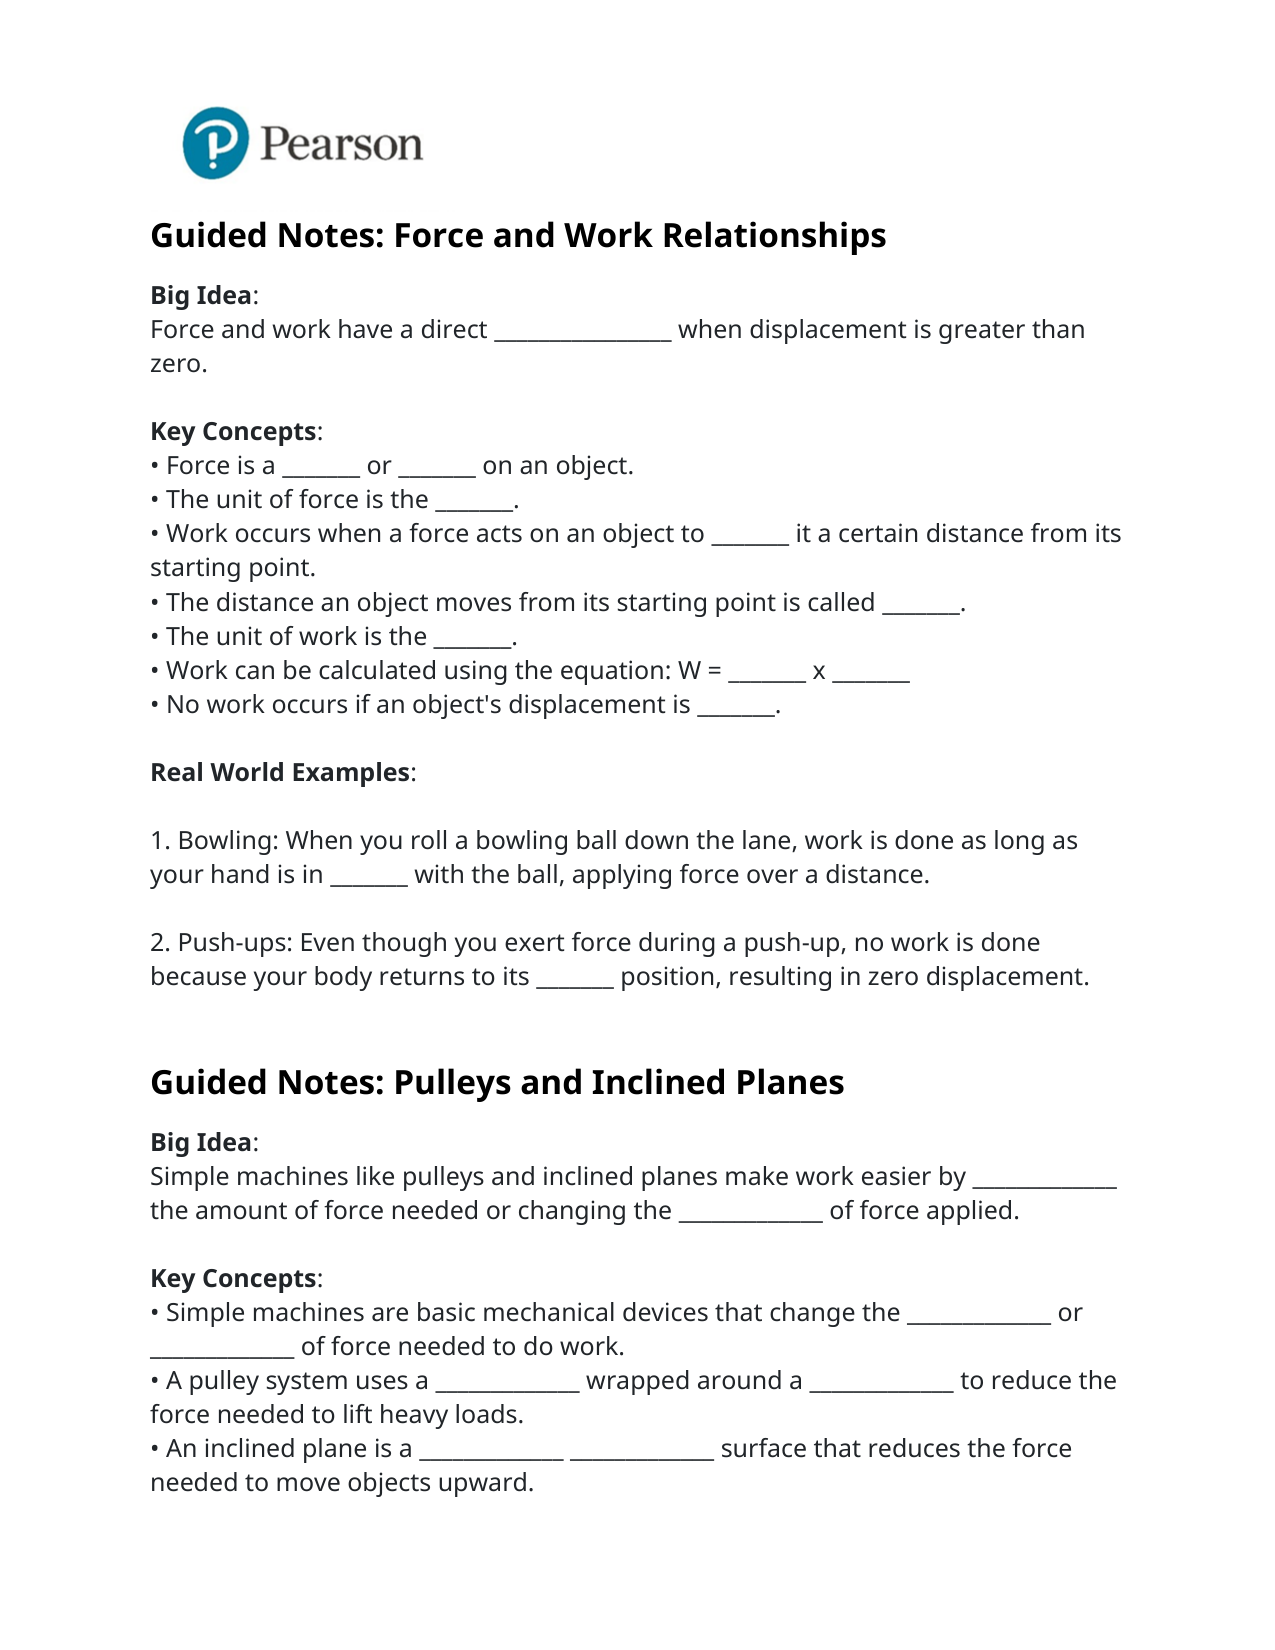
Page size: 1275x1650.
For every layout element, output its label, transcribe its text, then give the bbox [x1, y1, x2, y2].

text • A pulley system uses a _____________ wrapped around a _____________ to reduce the force needed to lift heavy loads. [150, 1363, 1125, 1431]
text • Simple machines are basic mechanical devices that change the _____________ or _____________ of force needed to do work. [150, 1294, 1125, 1363]
text Big Idea: [150, 278, 1125, 312]
text • An inclined plane is a _____________ _____________ surface that reduces the force needed to move objects upward. [150, 1431, 1125, 1499]
text Key Concepts: [150, 414, 1125, 448]
text • Work occurs when a force acts on an object to _______ it a certain distance from its starting point. [150, 516, 1125, 584]
text Simple machines like pulleys and inclined planes make work easier by _____________ the amount of force needed or changing the _____________ of force applied. [150, 1158, 1125, 1226]
text Key Concepts: [150, 1260, 1125, 1294]
text • Force is a _______ or _______ on an object. [150, 448, 1125, 482]
text • The unit of work is the _______. [150, 618, 1125, 652]
text • The unit of force is the _______. [150, 482, 1125, 516]
text Big Idea: [150, 1124, 1125, 1158]
text • The distance an object moves from its starting point is called _______. [150, 584, 1125, 618]
text • No work occurs if an object's displacement is _______. [150, 686, 1125, 720]
text Guided Notes: Pulleys and Inclined Planes [150, 1058, 1125, 1104]
text 1. Bowling: When you roll a bowling ball down the lane, work is done as long as your hand is in _______ with the ball, applying force over a distance. [150, 823, 1125, 891]
text • Work can be calculated using the equation: W = _______ x _______ [150, 652, 1125, 686]
text Real World Examples: [150, 754, 1125, 788]
text 2. Push-ups: Even though you exert force during a push-up, no work is done because your body returns to its _______ position, resulting in zero displacement. [150, 925, 1125, 993]
text Guided Notes: Force and Work Relationships [150, 212, 1125, 257]
text Force and work have a direct ________________ when displacement is greater than zero. [150, 312, 1125, 380]
picture [150, 75, 456, 212]
